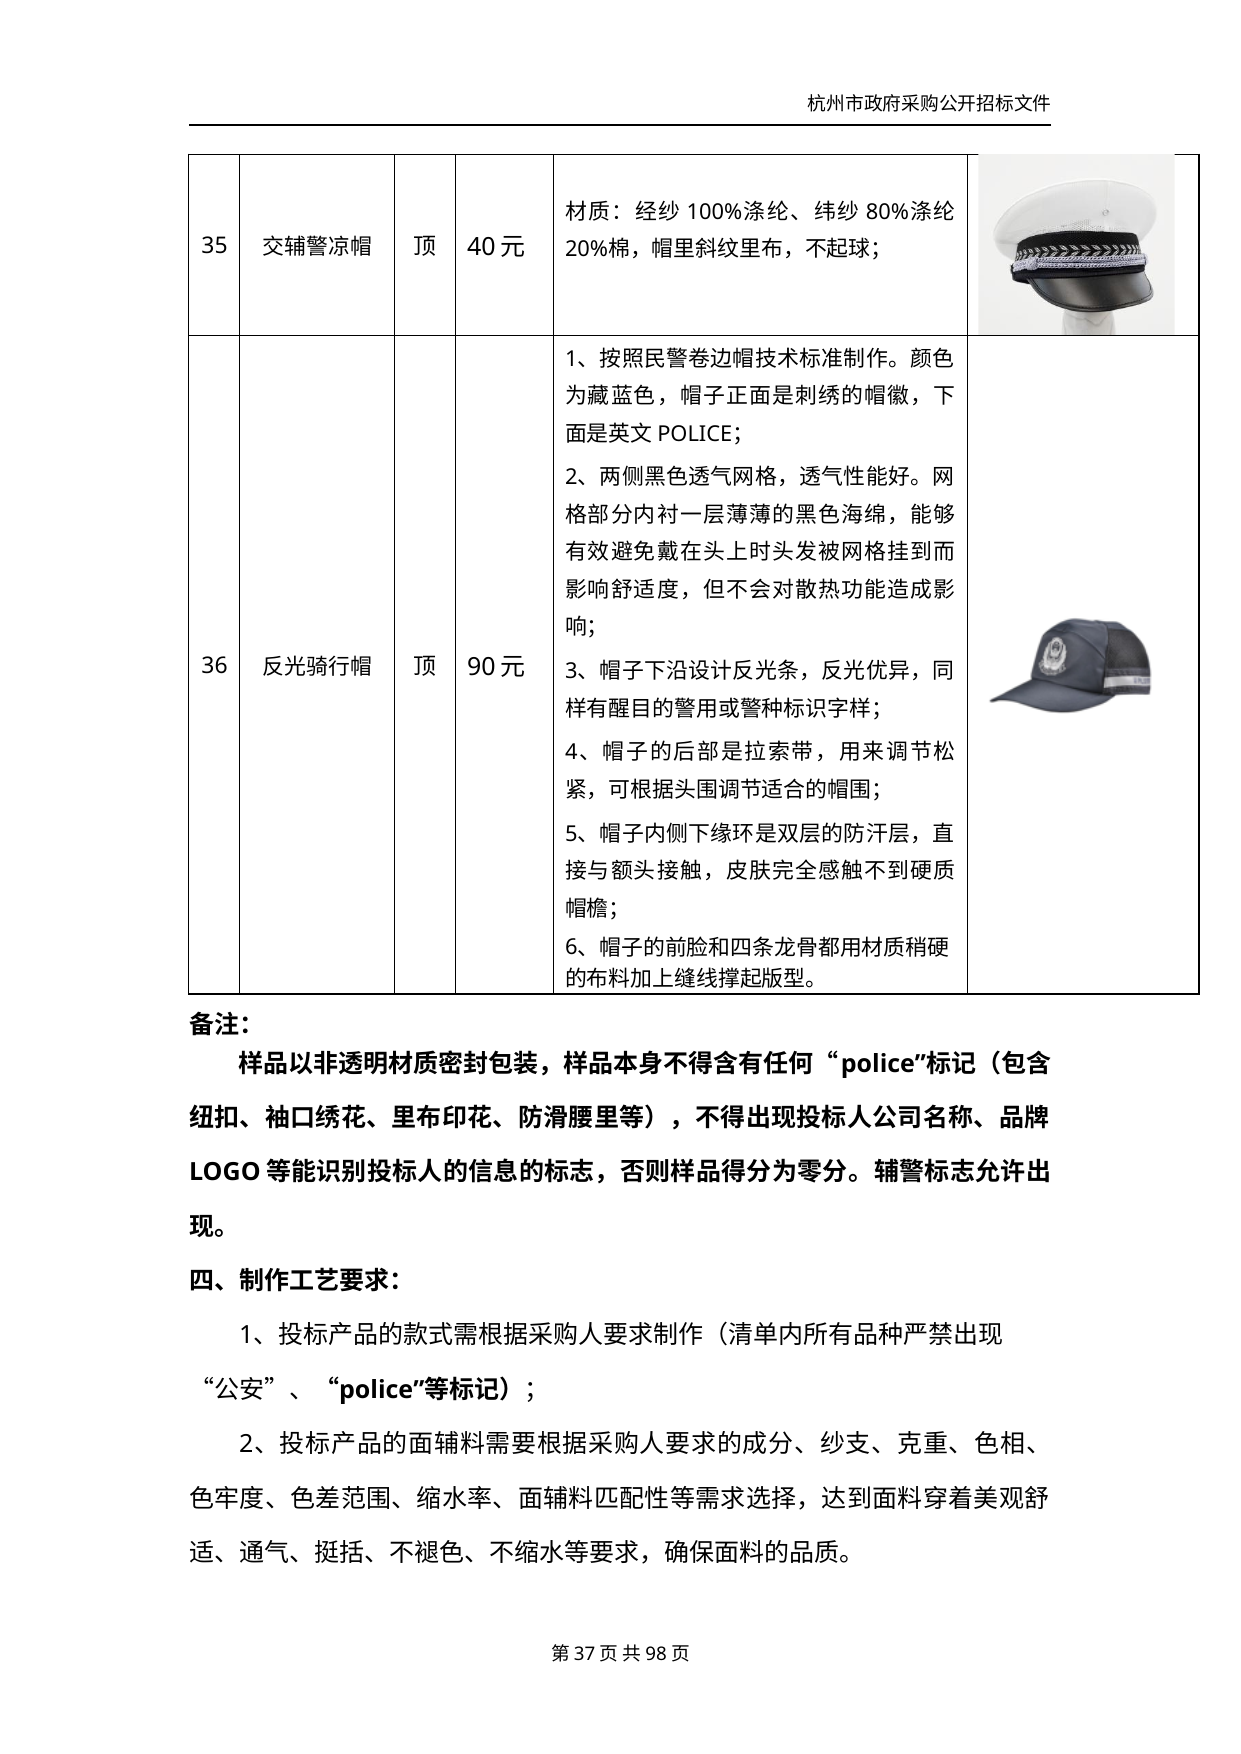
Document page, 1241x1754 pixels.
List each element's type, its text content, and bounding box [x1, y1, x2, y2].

table_cell 反光骑行帽 [240, 336, 394, 993]
table_cell [968, 155, 978, 335]
text 2、投标产品的面辅料需要根据采购人要求的成分、纱支、克重、色相、色牢度、色差范围、缩水率、面辅料匹配性等需求选择，达到面料穿着美观舒适、通气、挺括、不褪色、不缩水等要求，确保面料的品质。 [189, 1424, 1051, 1569]
text 四、制作工艺要求： [189, 1261, 1051, 1297]
picture [978, 154, 1175, 335]
table_cell 90元 [456, 336, 553, 993]
text 样品以非透明材质密封包装，样品本身不得含有任何“police”标记（包含纽扣、袖口绣花、里布印花、防滑腰里等），不得出现投标人公司名称、品牌、LOGO等能识别投标人的信息的标志，否则样品得分为零分。辅警标志允许出现。 [189, 1043, 1051, 1242]
table_cell 交辅警凉帽 [240, 155, 394, 335]
table_cell [1175, 155, 1198, 335]
text 备注： [189, 995, 1051, 1043]
table_cell [968, 336, 1198, 993]
table_cell 36 [189, 336, 239, 993]
table_cell 1、按照民警卷边帽技术标准制作。颜色为藏蓝色，帽子正面是刺绣的帽徽，下面是英文 POLICE； 2、两侧黑色透气网格，透气性能好。网格部分内衬一层薄薄的黑色海绵，能够有效避免戴在头上时头发被网格挂到而影响舒适度，但不会对散热功能造成影响； 3、帽子下沿设计反光条，反光优异，同样有醒目的警用或警种标识字样； 4、帽子的后部是拉索带，用来调节松紧，可根据头围调节适合的帽围； 5、帽子内侧下缘环是双层的防汗层，直接与额头接触，皮肤完全感触不到硬质帽檐； 6、帽子的前脸和四条龙骨都用材质稍硬的布料加上缝线撑起版型。 [554, 336, 967, 993]
table_cell 40元 [456, 155, 553, 335]
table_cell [554, 155, 967, 335]
table_cell 顶 [395, 155, 455, 335]
text 1、投标产品的款式需根据采购人要求制作（清单内所有品种严禁出现“公安”、“police”等标记）； [189, 1315, 1051, 1406]
table_cell 顶 [395, 336, 455, 993]
table_cell 35 [189, 155, 239, 335]
picture [978, 605, 1172, 724]
